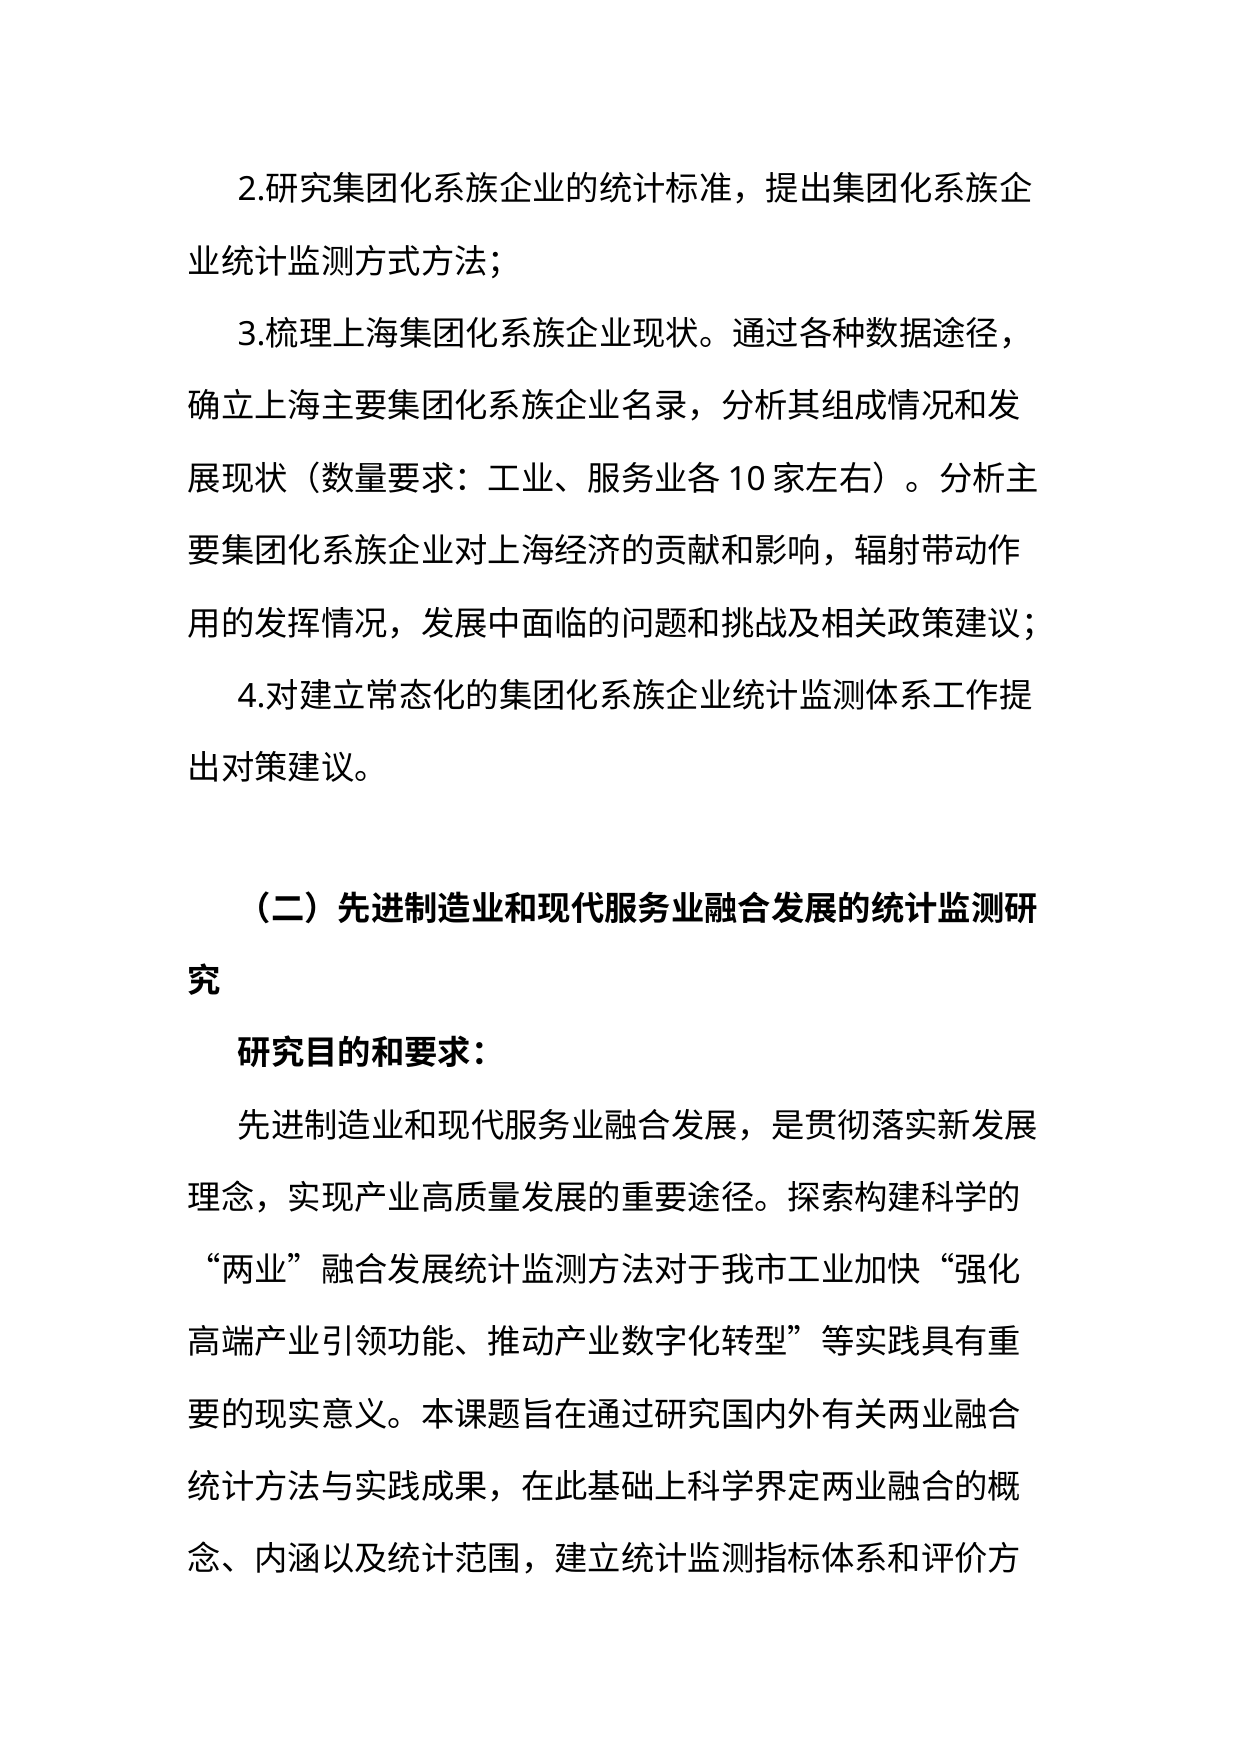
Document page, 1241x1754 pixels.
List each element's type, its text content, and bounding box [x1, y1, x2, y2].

text 3.梳理上海集团化系族企业现状。通过各种数据途径，确立上海主要集团化系族企业名录，分析其组成情况和发展现状（数量要求：工业、服务业各10家左右）。分析主要集团化系族企业对上海经济的贡献和影响，辐射带动作用的发挥情况，发展中面临的问题和挑战及相关政策建议； [187, 307, 1053, 644]
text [187, 1098, 1053, 1580]
text 研究目的和要求： [187, 1026, 1053, 1074]
text 2.研究集团化系族企业的统计标准，提出集团化系族企业统计监测方式方法； [187, 162, 1053, 283]
text （二）先进制造业和现代服务业融合发展的统计监测研究 [187, 882, 1053, 1002]
text 4.对建立常态化的集团化系族企业统计监测体系工作提出对策建议。 [187, 669, 1053, 789]
